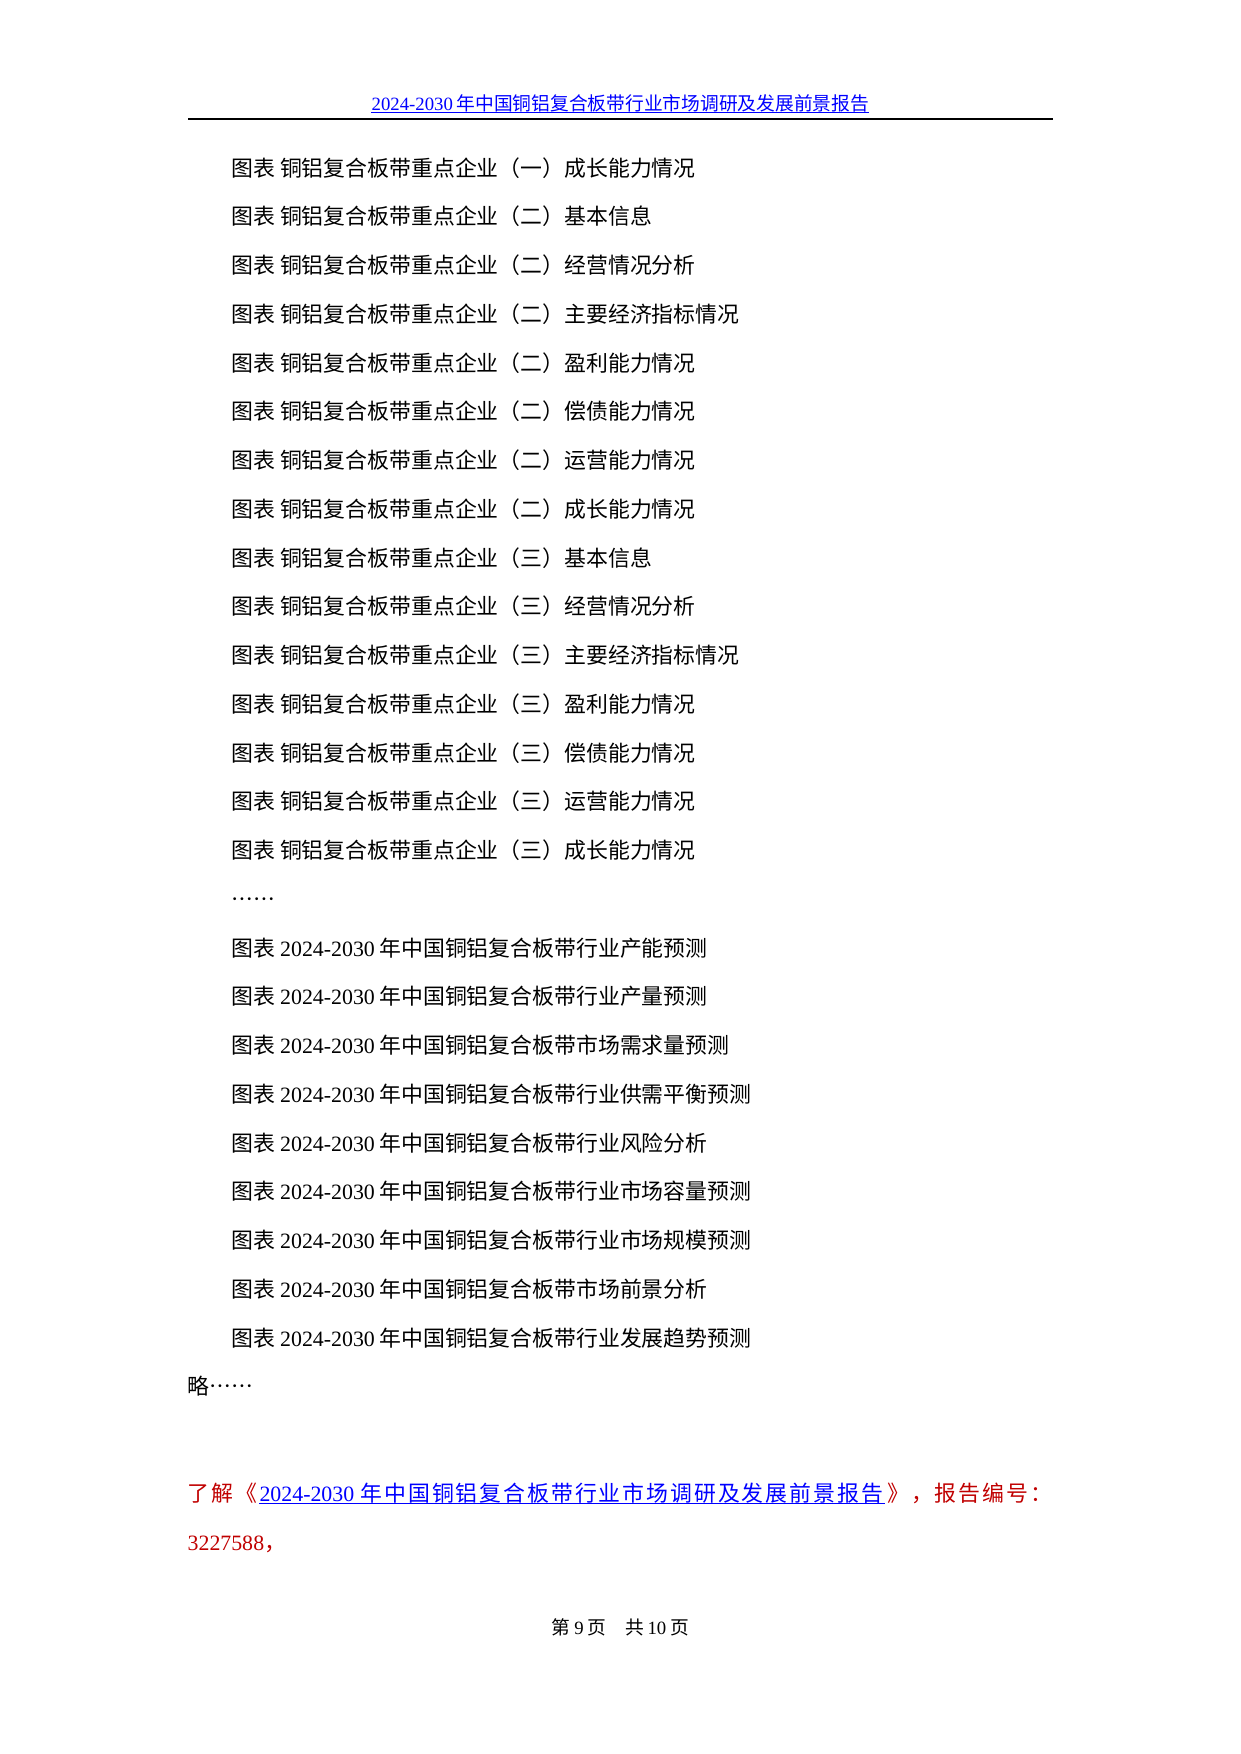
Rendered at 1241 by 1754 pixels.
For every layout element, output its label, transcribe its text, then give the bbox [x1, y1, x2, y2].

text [187, 150, 1053, 1401]
text 了解《2024-2030年中国铜铝复合板带行业市场调研及发展前景报告》，报告编号：3227588， [187, 1475, 1053, 1557]
